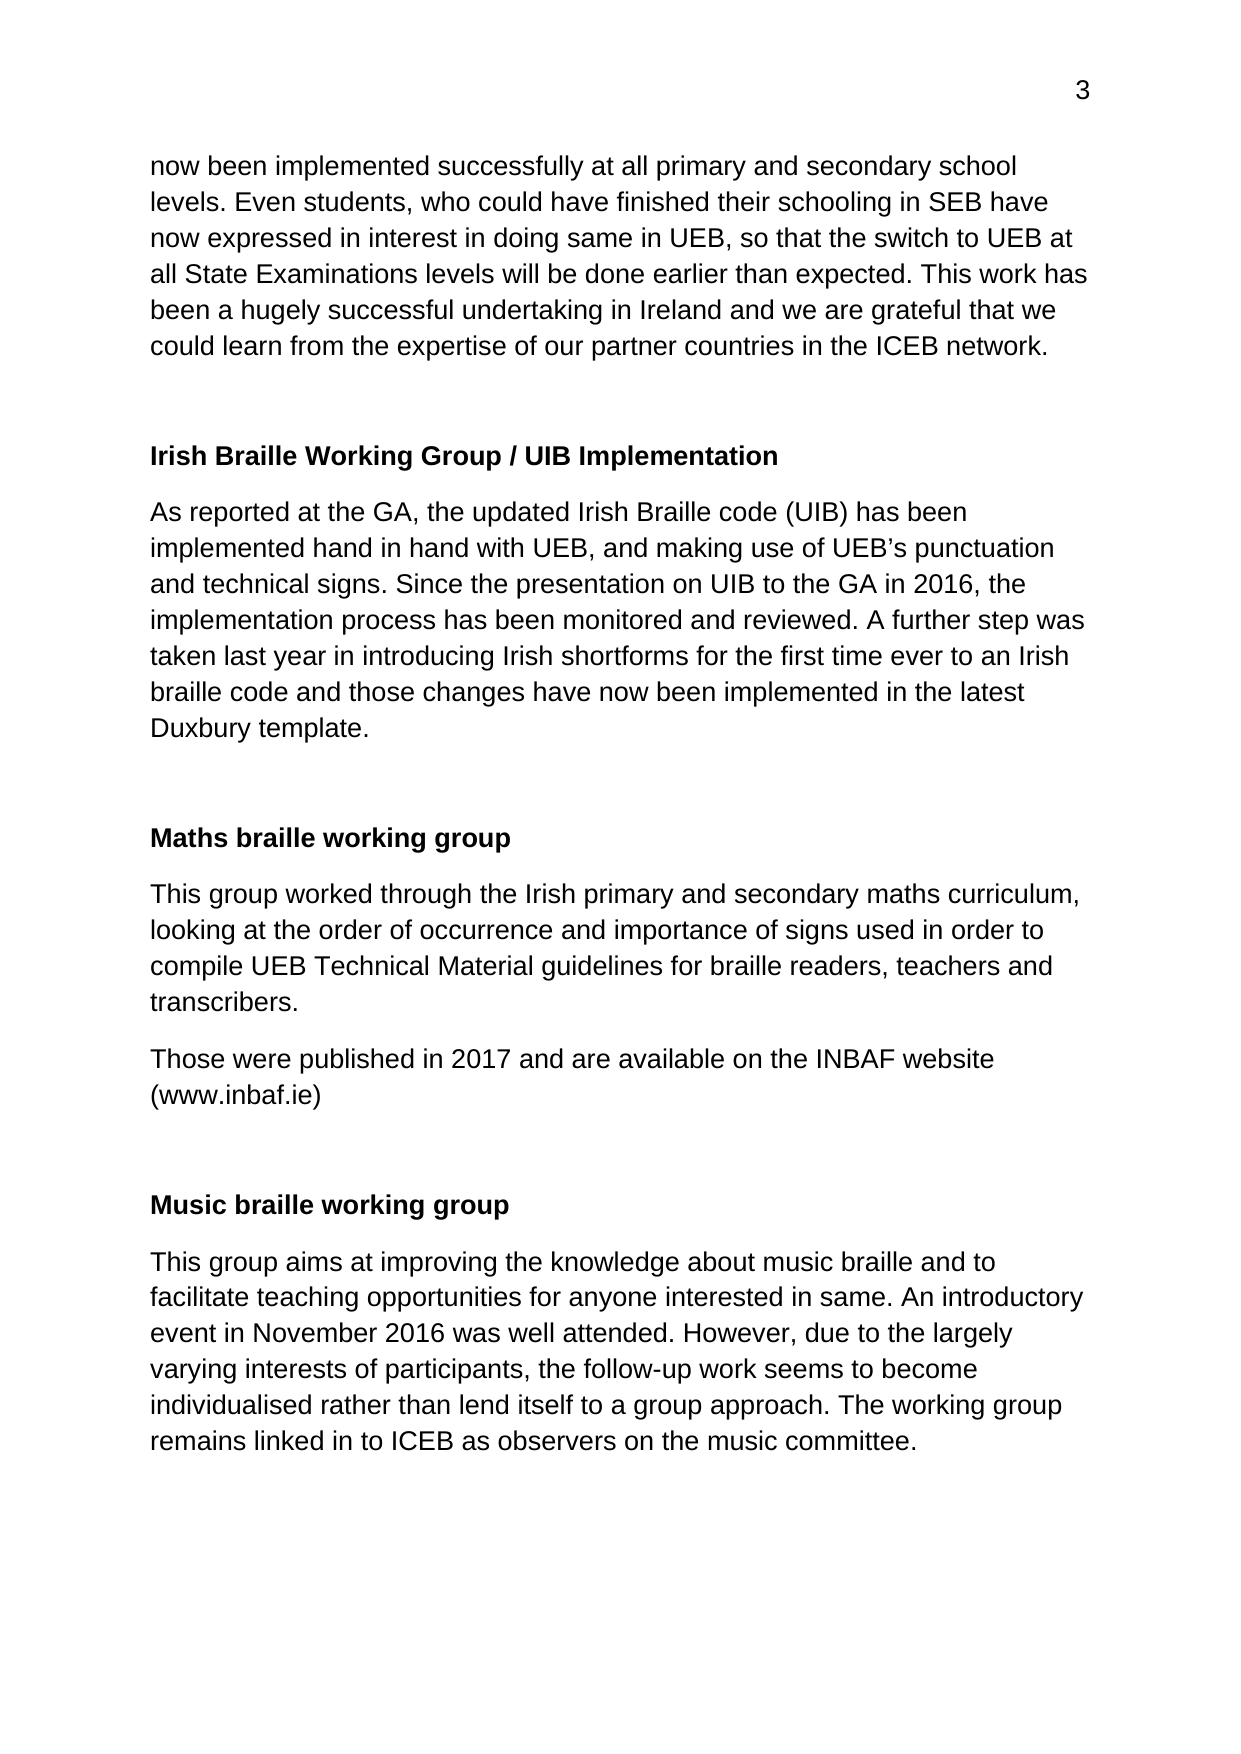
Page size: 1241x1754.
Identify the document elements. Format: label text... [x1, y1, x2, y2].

text Music braille working group [150, 1189, 1090, 1220]
text Maths braille working group [150, 822, 1090, 853]
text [150, 150, 1090, 361]
text This group aims at improving the knowledge about music braille and to facilitate teaching opportunities for anyone interested in same. An introductory event in November 2016 was well attended. However, due to the largely varying interests of participants, the follow-up work seems to become individualised rather than lend itself to a group approach. The working group remains linked in to ICEB as observers on the music committee. [150, 1246, 1090, 1456]
text Irish Braille Working Group / UIB Implementation [150, 439, 1090, 471]
text Those were published in 2017 and are available on the INBAF website (www.inbaf.ie) [150, 1043, 1090, 1110]
text As reported at the GA, the updated Irish Braille code (UIB) has been implemented hand in hand with UEB, and making use of UEB’s punctuation and technical signs. Since the presentation on UIB to the GA in 2016, the implementation process has been monitored and reviewed. A further step was taken last year in introducing Irish shortforms for the first time ever to an Irish braille code and those changes have now been implemented in the latest Duxbury template. [150, 496, 1090, 743]
text This group worked through the Irish primary and secondary maths curriculum, looking at the order of occurrence and importance of signs used in order to compile UEB Technical Material guidelines for braille readers, teachers and transcribers. [150, 878, 1090, 1017]
